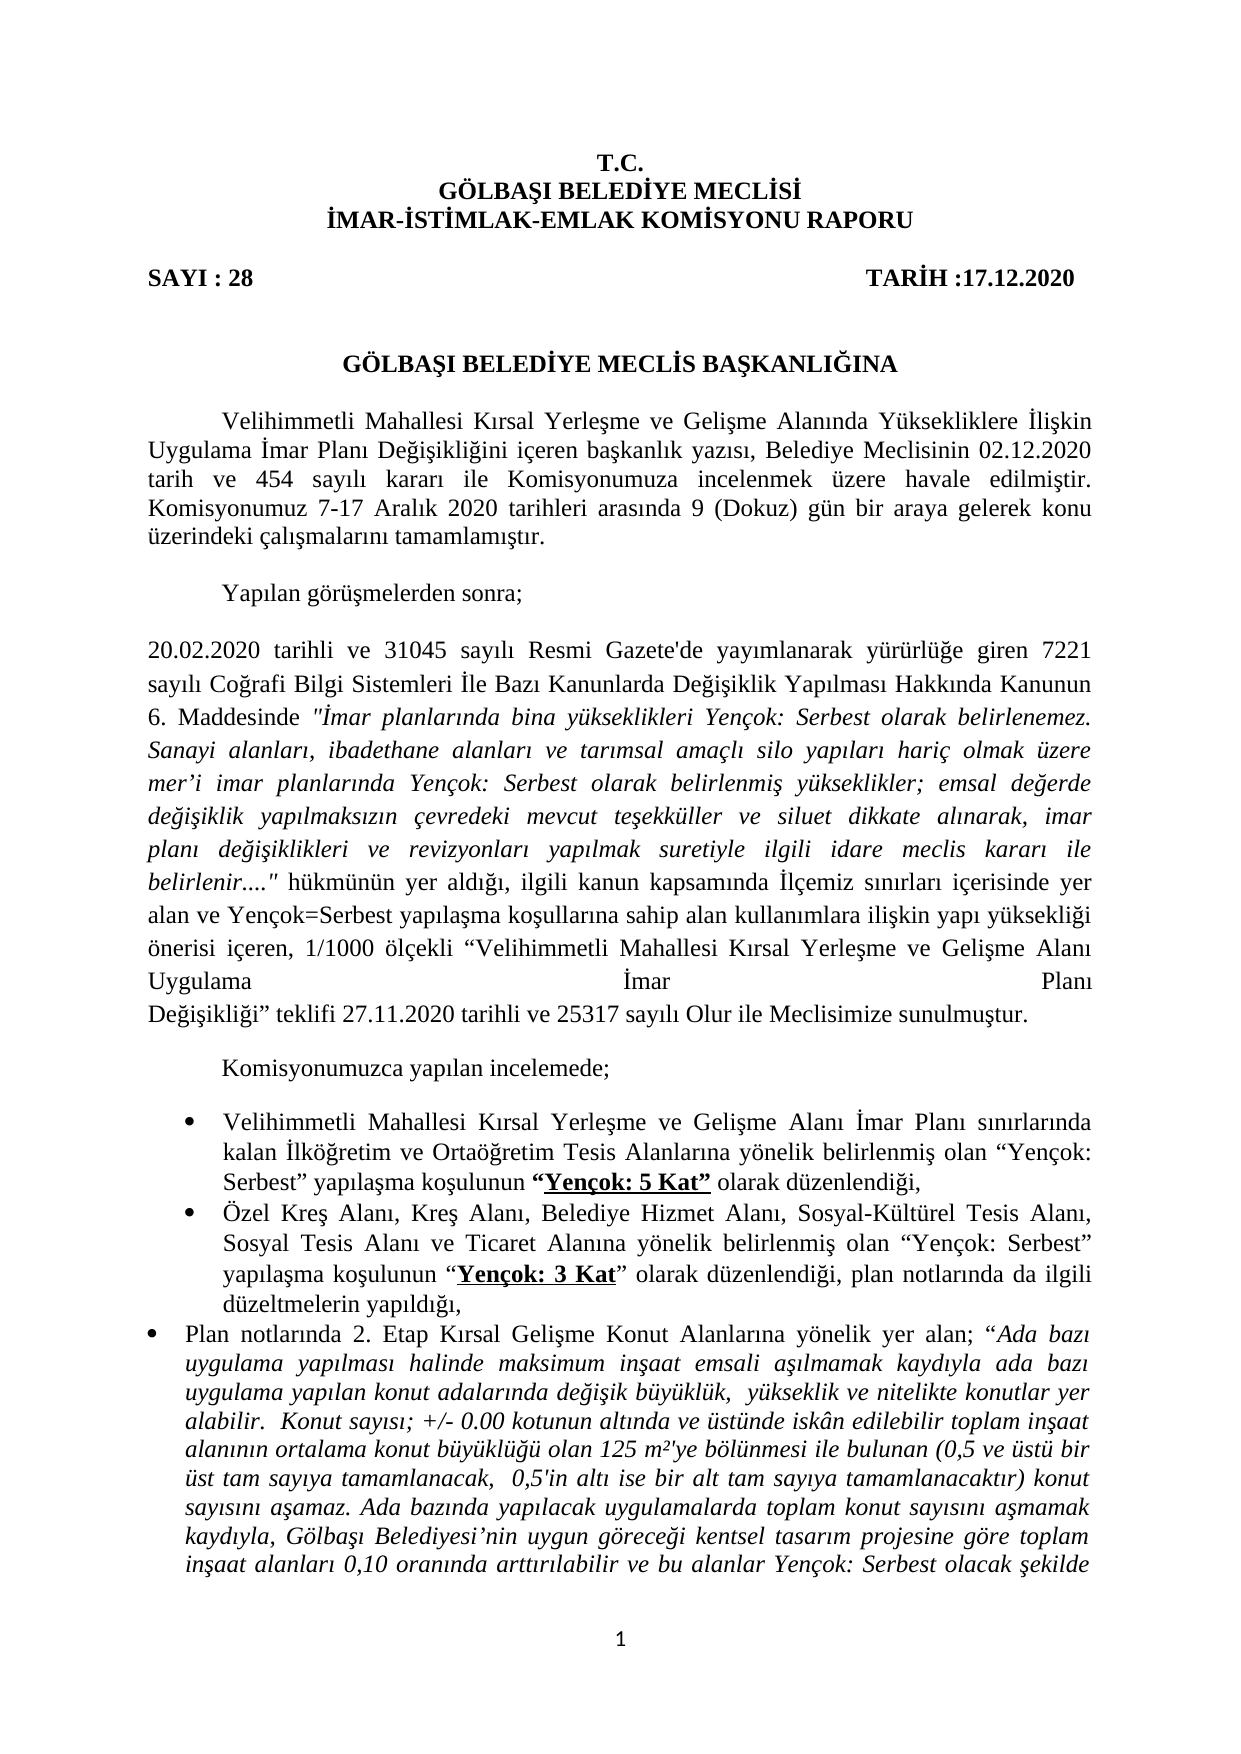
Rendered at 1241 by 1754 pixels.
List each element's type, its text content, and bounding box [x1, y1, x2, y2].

list Özel Kreş Alanı, Kreş Alanı, Belediye Hizmet Alanı, Sosyal-Kültürel Tesis Alanı, Sosyal Tesis Alanı ve Ticaret Alanına yönelik belirlenmiş olan “Yençok: Serbest” yapılaşma koşulunun “Yençok: 3 Kat” olarak düzenlendiği, plan notlarında da ilgili düzeltmelerin yapıldığı, [185, 1198, 1093, 1318]
text GÖLBAŞI BELEDİYE MECLİSİ [148, 176, 1093, 205]
text 20.02.2020 tarihli ve 31045 sayılı Resmi Gazete'de yayımlanarak yürürlüğe giren 7221 sayılı Coğrafi Bilgi Sistemleri İle Bazı Kanunlarda Değişiklik Yapılması Hakkında Kanunun 6. Maddesinde "İmar planlarında bina yükseklikleri Yençok: Serbest olarak belirlenemez. Sanayi alanları, ibadethane alanları ve tarımsal amaçlı silo yapıları hariç olmak üzere mer’i imar planlarında Yençok: Serbest olarak belirlenmiş yükseklikler; emsal değerde değişiklik yapılmaksızın çevredeki mevcut teşekküller ve siluet dikkate alınarak, imar planı değişiklikleri ve revizyonları yapılmak suretiyle ilgili idare meclis kararı ile belirlenir...." hükmünün yer aldığı, ilgili kanun kapsamında İlçemiz sınırları içerisinde yer alan ve Yençok=Serbest yapılaşma koşullarına sahip alan kullanımlara ilişkin yapı yüksekliği önerisi içeren, 1/1000 ölçekli “Velihimmetli Mahallesi Kırsal Yerleşme ve Gelişme Alanı Uygulama İmar Planı Değişikliği” teklifi 27.11.2020 tarihli ve 25317 sayılı Olur ile Meclisimize sunulmuştur. [148, 636, 1093, 1028]
text SAYI : 28 TARİH :17.12.2020 [148, 263, 1093, 291]
text GÖLBAŞI BELEDİYE MECLİS BAŞKANLIĞINA [148, 349, 1093, 378]
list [148, 1319, 1093, 1578]
text Yapılan görüşmelerden sonra; [148, 578, 1093, 607]
text Komisyonumuzca yapılan incelemede; [148, 1053, 1093, 1081]
text Velihimmetli Mahallesi Kırsal Yerleşme ve Gelişme Alanında Yüksekliklere İlişkin Uygulama İmar Planı Değişikliğini içeren başkanlık yazısı, Belediye Meclisinin 02.12.2020 tarih ve 454 sayılı kararı ile Komisyonumuza incelenmek üzere havale edilmiştir. Komisyonumuz 7-17 Aralık 2020 tarihleri arasında 9 (Dokuz) gün bir araya gelerek konu üzerindeki çalışmalarını tamamlamıştır. [148, 406, 1093, 550]
text T.C. [148, 148, 1093, 176]
text İMAR-İSTİMLAK-EMLAK KOMİSYONU RAPORU [148, 205, 1093, 234]
list Velihimmetli Mahallesi Kırsal Yerleşme ve Gelişme Alanı İmar Planı sınırlarında kalan İlköğretim ve Ortaöğretim Tesis Alanlarına yönelik belirlenmiş olan “Yençok: Serbest” yapılaşma koşulunun “Yençok: 5 Kat” olarak düzenlendiği, [185, 1107, 1093, 1196]
